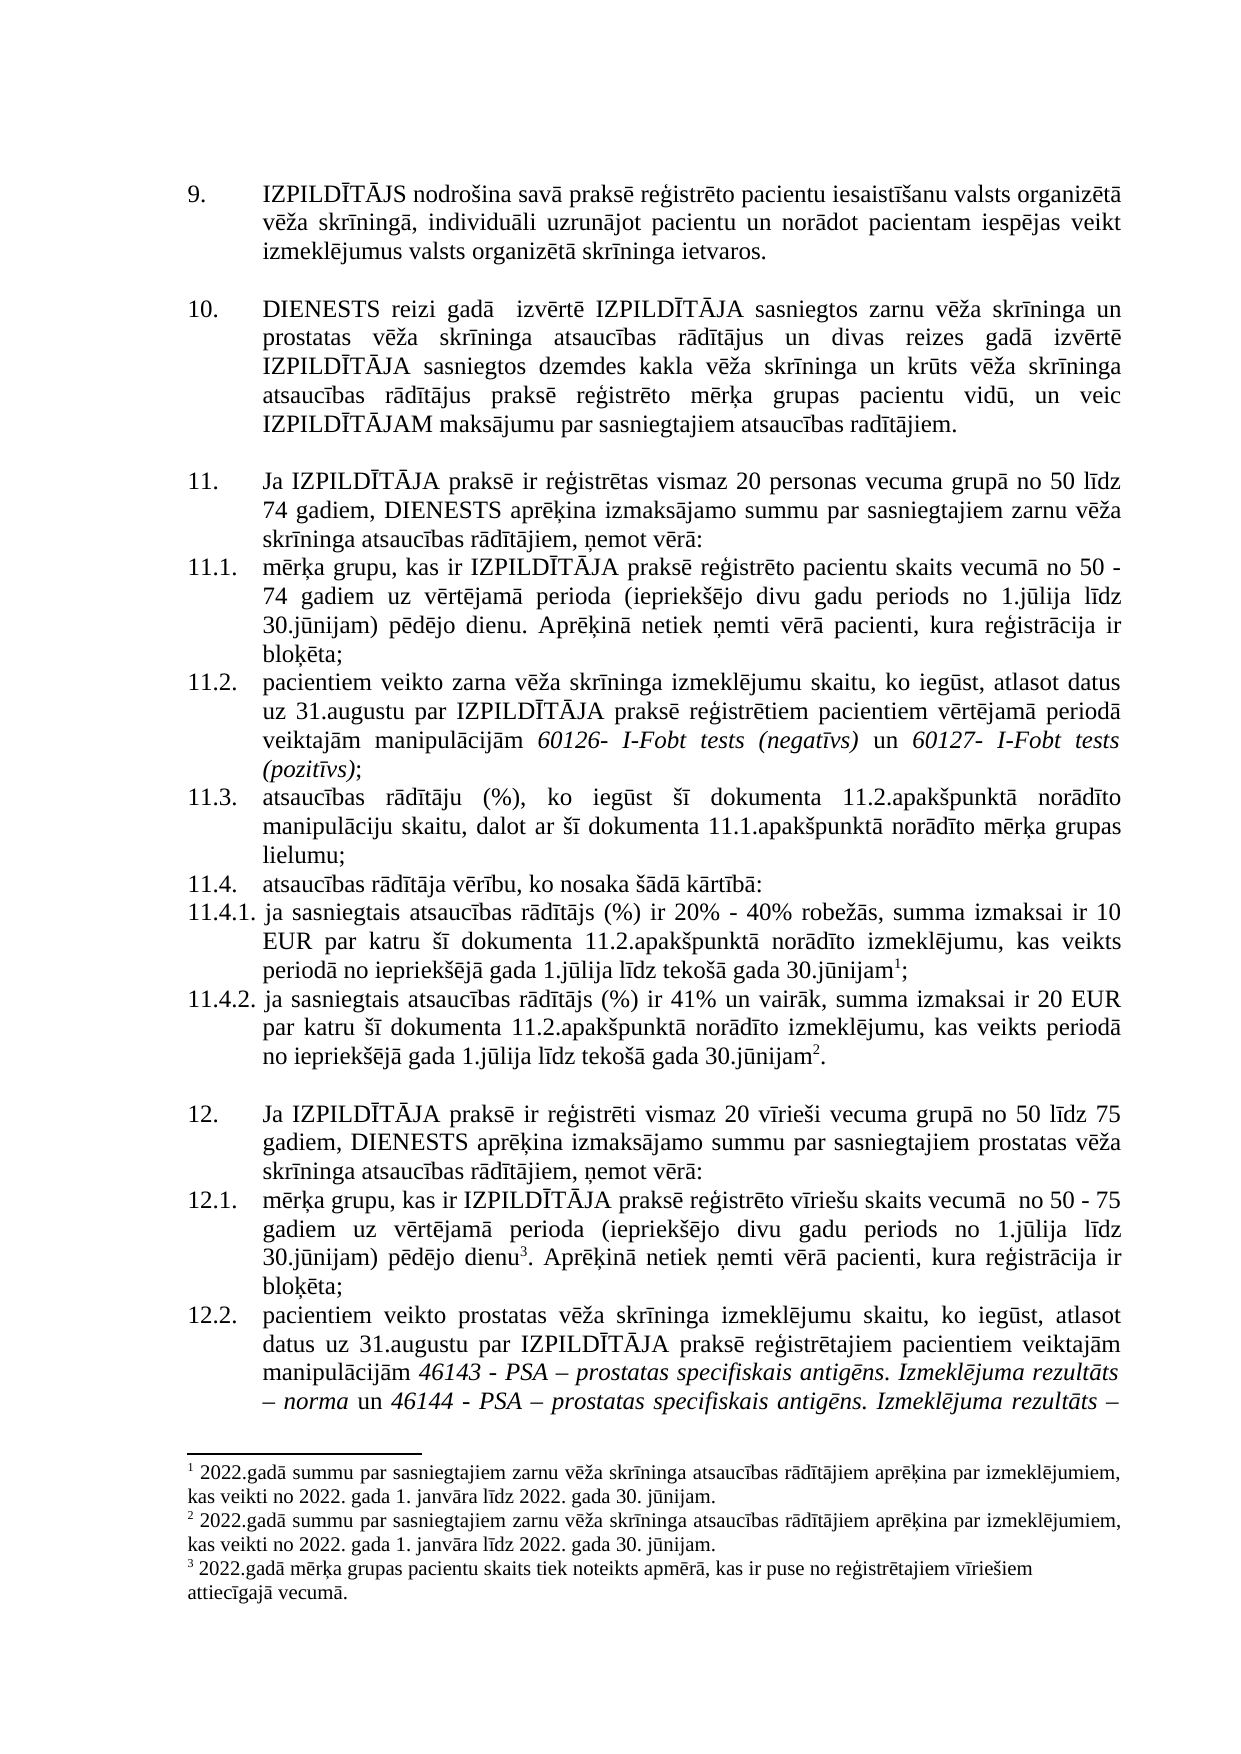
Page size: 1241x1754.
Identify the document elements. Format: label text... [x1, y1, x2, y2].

list 11.4.1. ja sasniegtais atsaucības rādītājs (%) ir 20% - 40% robežās, summa izmaksai ir 10 EUR par katru šī dokumenta 11.2.apakšpunktā norādīto izmeklējumu, kas veikts periodā no iepriekšējā gada 1.jūlija līdz tekošā gada 30.jūnijam; [187, 897, 1122, 984]
text 12. Ja IZPILDĪTĀJA praksē ir reģistrēti vismaz 20 vīrieši vecuma grupā no 50 līdz 75 gadiem, DIENESTS aprēķina izmaksājamo summu par sasniegtajiem prostatas vēža skrīninga atsaucības rādītājiem, ņemot vērā: [187, 1099, 1122, 1185]
list 11.3. atsaucības rādītāju (%), ko iegūst šī dokumenta 11.2.apakšpunktā norādīto manipulāciju skaitu, dalot ar šī dokumenta 11.1.apakšpunktā norādīto mērķa grupas lielumu; [187, 782, 1122, 869]
list 11.4.2. ja sasniegtais atsaucības rādītājs (%) ir 41% un vairāk, summa izmaksai ir 20 EUR par katru šī dokumenta 11.2.apakšpunktā norādīto izmeklējumu, kas veikts periodā no iepriekšējā gada 1.jūlija līdz tekošā gada 30.jūnijam. [187, 984, 1122, 1070]
text 11. Ja IZPILDĪTĀJA praksē ir reģistrētas vismaz 20 personas vecuma grupā no 50 līdz 74 gadiem, DIENESTS aprēķina izmaksājamo summu par sasniegtajiem zarnu vēža skrīninga atsaucības rādītājiem, ņemot vērā: [187, 466, 1122, 552]
text 9. IZPILDĪTĀJS nodrošina savā praksē reģistrēto pacientu iesaistīšanu valsts organizētā vēža skrīningā, individuāli uzrunājot pacientu un norādot pacientam iespējas veikt izmeklējumus valsts organizētā skrīninga ietvaros. [187, 179, 1122, 265]
text 10. DIENESTS reizi gadā izvērtē IZPILDĪTĀJA sasniegtos zarnu vēža skrīninga un prostatas vēža skrīninga atsaucības rādītājus un divas reizes gadā izvērtē IZPILDĪTĀJA sasniegtos dzemdes kakla vēža skrīninga un krūts vēža skrīninga atsaucības rādītājus praksē reģistrēto mērķa grupas pacientu vidū, un veic IZPILDĪTĀJAM maksājumu par sasniegtajiem atsaucības radītājiem. [187, 294, 1122, 437]
list 12.1. mērķa grupu, kas ir IZPILDĪTĀJA praksē reģistrēto vīriešu skaits vecumā no 50 - 75 gadiem uz vērtējamā perioda (iepriekšējo divu gadu periods no 1.jūlija līdz 30.jūnijam) pēdējo dienu. Aprēķinā netiek ņemti vērā pacienti, kura reģistrācija ir bloķēta; [187, 1185, 1122, 1300]
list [187, 1300, 1122, 1415]
list 11.1. mērķa grupu, kas ir IZPILDĪTĀJA praksē reģistrēto pacientu skaits vecumā no 50 - 74 gadiem uz vērtējamā perioda (iepriekšējo divu gadu periods no 1.jūlija līdz 30.jūnijam) pēdējo dienu. Aprēķinā netiek ņemti vērā pacienti, kura reģistrācija ir bloķēta; [187, 552, 1122, 667]
list atsaucības rādītāja vērību, ko nosaka šādā kārtībā: [187, 869, 1122, 897]
list 11.2. pacientiem veikto zarna vēža skrīninga izmeklējumu skaitu, ko iegūst, atlasot datus uz 31.augustu par IZPILDĪTĀJA praksē reģistrētiem pacientiem vērtējamā periodā veiktajām manipulācijām 60126- I-Fobt tests (negatīvs) un 60127- I-Fobt tests (pozitīvs); [187, 667, 1122, 782]
